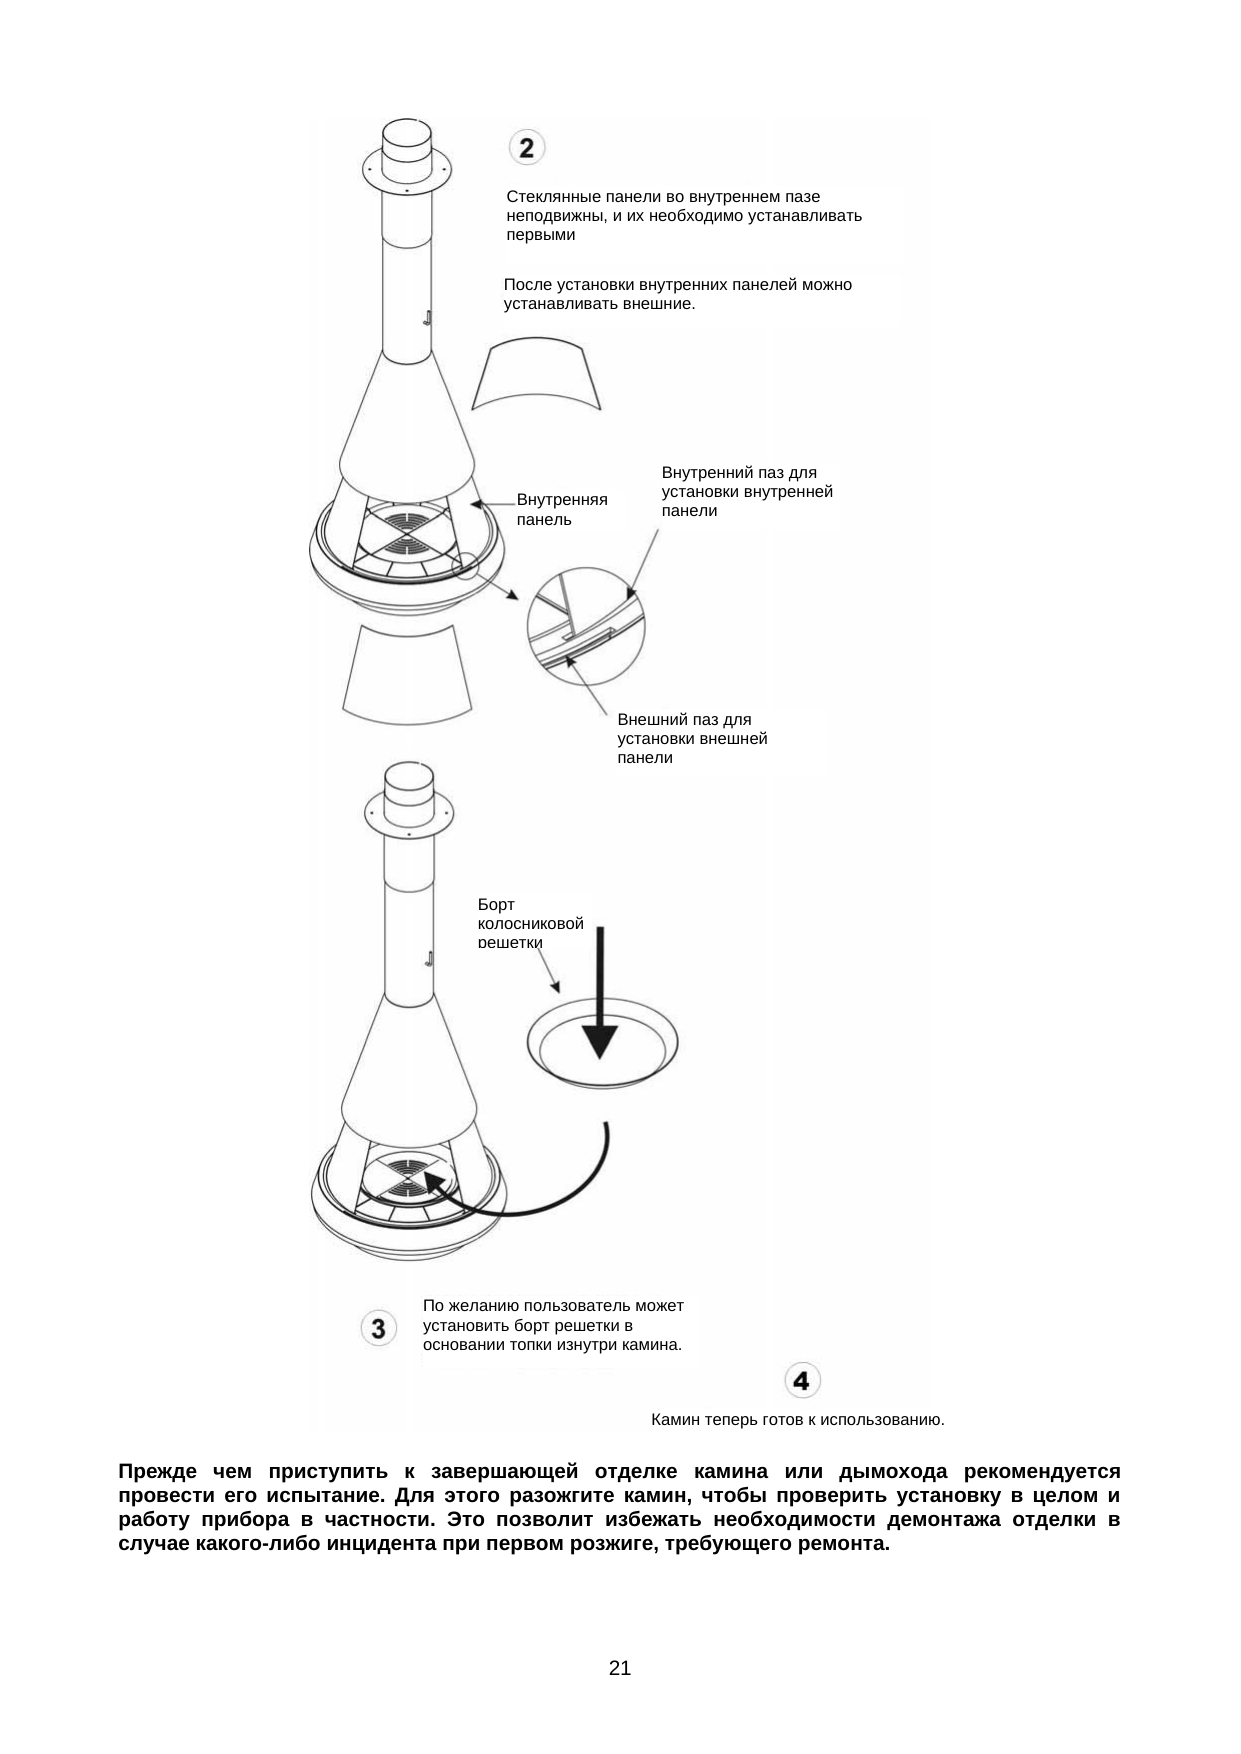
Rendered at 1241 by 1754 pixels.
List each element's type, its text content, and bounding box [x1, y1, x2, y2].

picture [309, 118, 932, 1431]
text Прежде чем приступить к завершающей отделке камина или дымохода рекомендуется провести его испытание. Для этого разожгите камин, чтобы проверить установку в целом и работу прибора в частности. Это позволит избежать необходимости демонтажа отделки в случае какого-либо инцидента при первом розжиге, требующего ремонта. [118, 1459, 1122, 1555]
